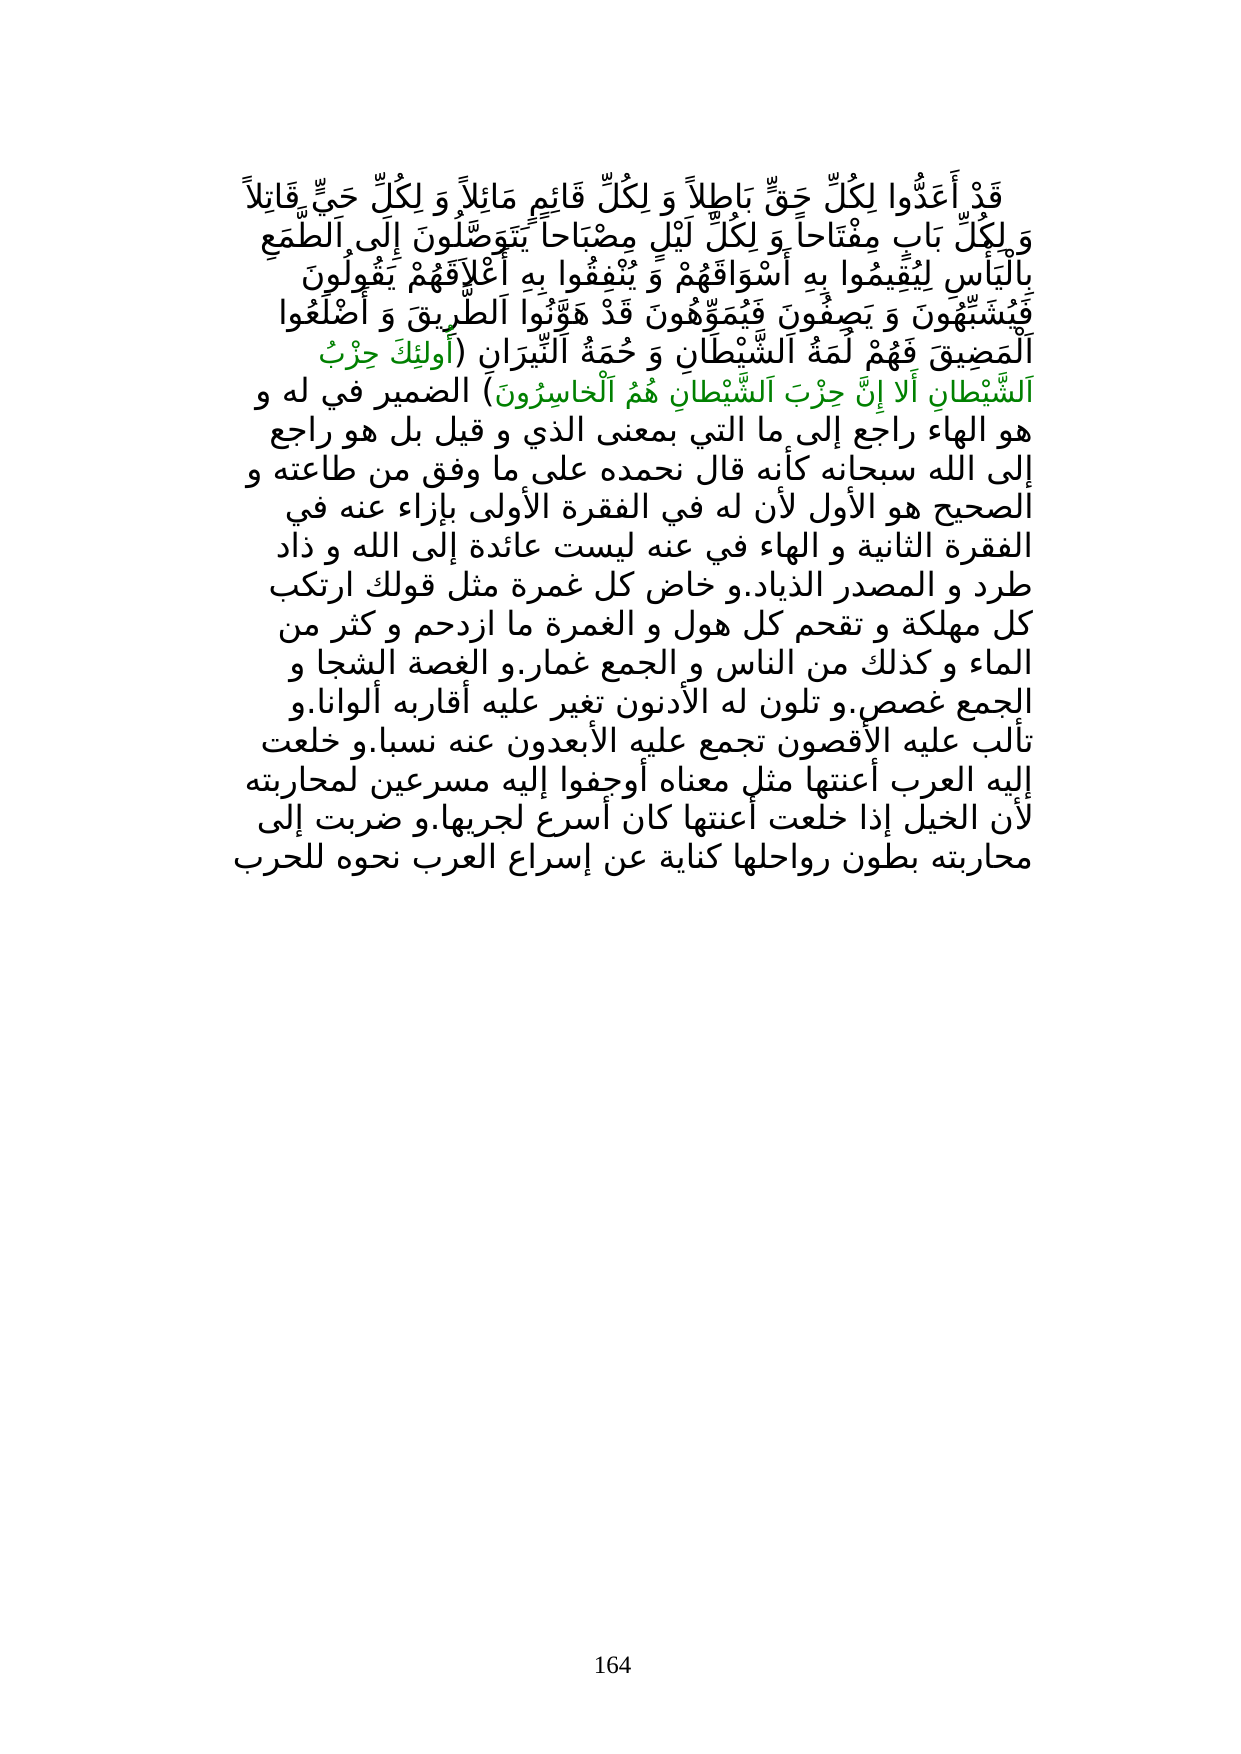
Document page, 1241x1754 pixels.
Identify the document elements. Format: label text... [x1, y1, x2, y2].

text قَدْ أَعَدُّوا لِكُلِّ حَقٍّ بَاطِلاً وَ لِكُلِّ قَائِمٍ مَائِلاً وَ لِكُلِّ حَيٍّ قَاتِلاً وَ لِكُلِّ بَابٍ مِفْتَاحاً وَ لِكُلِّ لَيْلٍ مِصْبَاحاً يَتَوَصَّلُونَ إِلَى اَلطَّمَعِ بِالْيَأْسِ لِيُقِيمُوا بِهِ أَسْوَاقَهُمْ وَ يُنْفِقُوا بِهِ أَعْلاَقَهُمْ يَقُولُونَ فَيُشَبِّهُونَ وَ يَصِفُونَ فَيُمَوِّهُونَ قَدْ هَوَّنُوا اَلطَّرِيقَ وَ أَضْلَعُوا اَلْمَضِيقَ فَهُمْ لُمَةُ اَلشَّيْطَانِ وَ حُمَةُ اَلنِّيرَانِ (أُولئِكَ حِزْبُ اَلشَّيْطانِ أَلا إِنَّ حِزْبَ اَلشَّيْطانِ هُمُ اَلْخاسِرُونَ) الضمير في له و هو الهاء راجع إلى ما التي بمعنى الذي و قيل بل هو راجع إلى الله سبحانه كأنه قال نحمده على ما وفق من طاعته و الصحيح هو الأول لأن له في الفقرة الأولى بإزاء عنه في الفقرة الثانية و الهاء في عنه ليست عائدة إلى الله و ذاد طرد و المصدر الذياد.و خاض كل غمرة مثل قولك ارتكب كل مهلكة و تقحم كل هول و الغمرة ما ازدحم و كثر من الماء و كذلك من الناس و الجمع غمار.و الغصة الشجا و الجمع غصص.و تلون له الأدنون تغير عليه أقاربه ألوانا.و تألب عليه الأقصون تجمع عليه الأبعدون عنه نسبا.و خلعت إليه العرب أعنتها مثل معناه أوجفوا إليه مسرعين لمحاربته لأن الخيل إذا خلعت أعنتها كان أسرع لجريها.و ضربت إلى محاربته بطون رواحلها كناية عن إسراع العرب نحوه للحرب [222, 177, 1033, 877]
